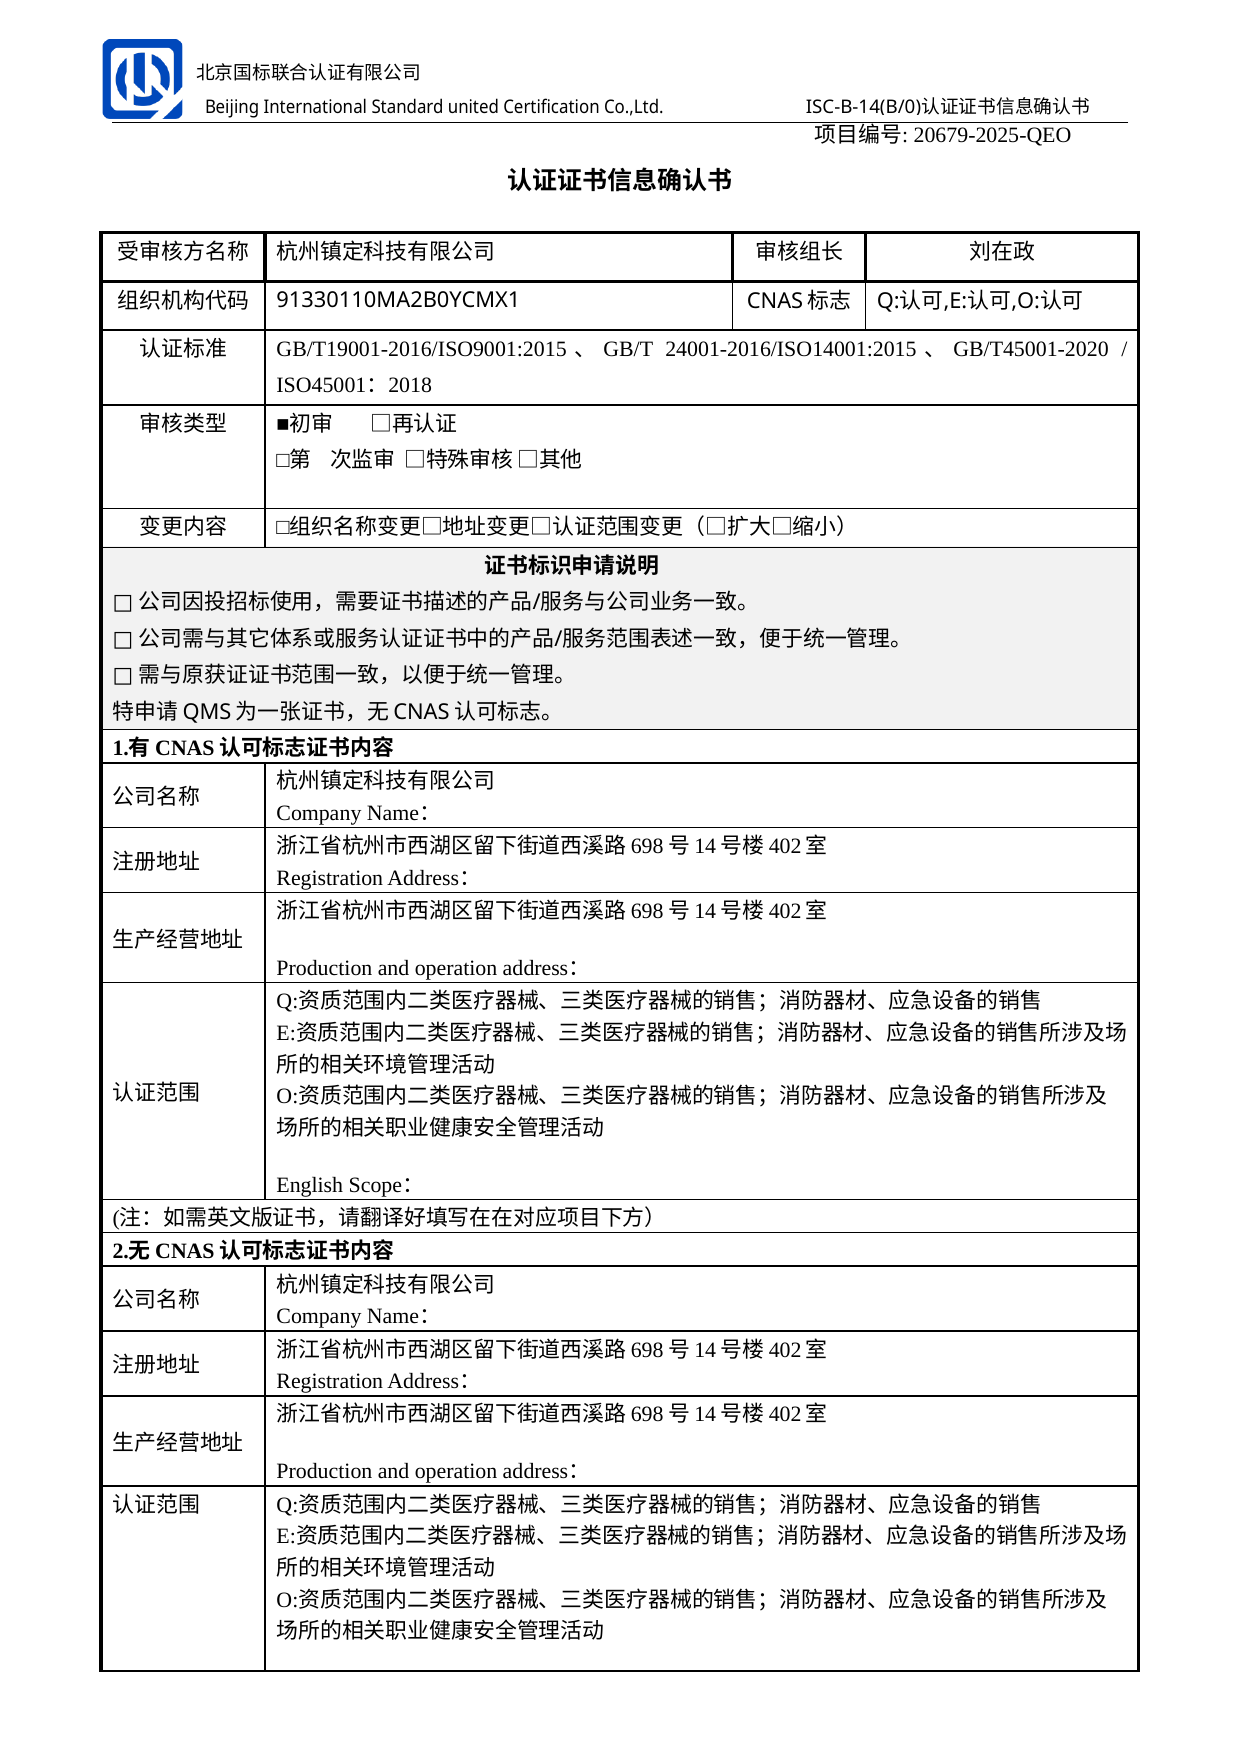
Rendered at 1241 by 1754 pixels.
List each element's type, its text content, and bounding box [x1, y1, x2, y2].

table_cell 组织机构代码 [103, 283, 264, 329]
table_cell 生产经营地址 [103, 893, 264, 982]
table_cell 91330110MA2B0YCMX1 [266, 283, 732, 329]
table_cell 杭州镇定科技有限公司 Company Name： [266, 1267, 1137, 1330]
table_cell ■初审 □再认证 □第 次监审 □特殊审核 □其他 [266, 406, 1137, 507]
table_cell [266, 1487, 1137, 1670]
table_header 审核组长 [734, 234, 864, 280]
table_cell 2.无CNAS认可标志证书内容 [103, 1233, 1137, 1265]
table_header 受审核方名称 [103, 234, 263, 280]
picture [102, 39, 183, 119]
table_cell 变更内容 [103, 509, 264, 546]
table_cell 审核类型 [103, 406, 264, 507]
table_cell Q:认可,E:认可,O:认可 [866, 283, 1137, 329]
table_cell 杭州镇定科技有限公司 Company Name： [266, 764, 1137, 827]
table_cell 浙江省杭州市西湖区留下街道西溪路698号14号楼402室 Production and operation address： [266, 1397, 1137, 1485]
table_cell 公司名称 [103, 1267, 264, 1330]
table_cell 公司名称 [103, 764, 264, 827]
table_cell 注册地址 [103, 1332, 264, 1395]
table_cell □组织名称变更□地址变更□认证范围变更（□扩大□缩小） [266, 509, 1137, 546]
text 项目编号: 20679-2025-QEO [112, 123, 1128, 148]
table_cell 注册地址 [103, 828, 264, 892]
table_cell 生产经营地址 [103, 1397, 264, 1485]
table_cell 浙江省杭州市西湖区留下街道西溪路698号14号楼402室 Production and operation address： [266, 893, 1137, 982]
table_cell 证书标识申请说明 □ 公司因投招标使用，需要证书描述的产品/服务与公司业务一致。 □ 公司需与其它体系或服务认证证书中的产品/服务范围表述一致，便于统一管理。 □ 需与原获证证书范围一致，以便于统一管理。 特申请QMS为一张证书，无CNAS认可标志。 [103, 548, 1137, 729]
table_cell CNAS标志 [733, 283, 865, 329]
table_cell 认证范围 [103, 1487, 264, 1670]
table_header 刘在政 [867, 234, 1137, 280]
table_cell 浙江省杭州市西湖区留下街道西溪路698号14号楼402室 Registration Address： [266, 1332, 1137, 1395]
table_header 杭州镇定科技有限公司 [267, 234, 731, 280]
table_cell (注：如需英文版证书，请翻译好填写在在对应项目下方） [103, 1200, 1137, 1232]
text 认证证书信息确认书 [112, 160, 1128, 197]
table_cell 认证范围 [103, 983, 264, 1199]
table_cell 浙江省杭州市西湖区留下街道西溪路698号14号楼402室 Registration Address： [266, 828, 1137, 892]
table_cell GB/T19001-2016/ISO9001:2015、GB/T 24001-2016/ISO14001:2015、GB/T45001-2020 / ISO45001：2018 [266, 331, 1137, 404]
table_cell 认证标准 [103, 331, 264, 404]
table_cell 1.有CNAS认可标志证书内容 [103, 730, 1137, 762]
